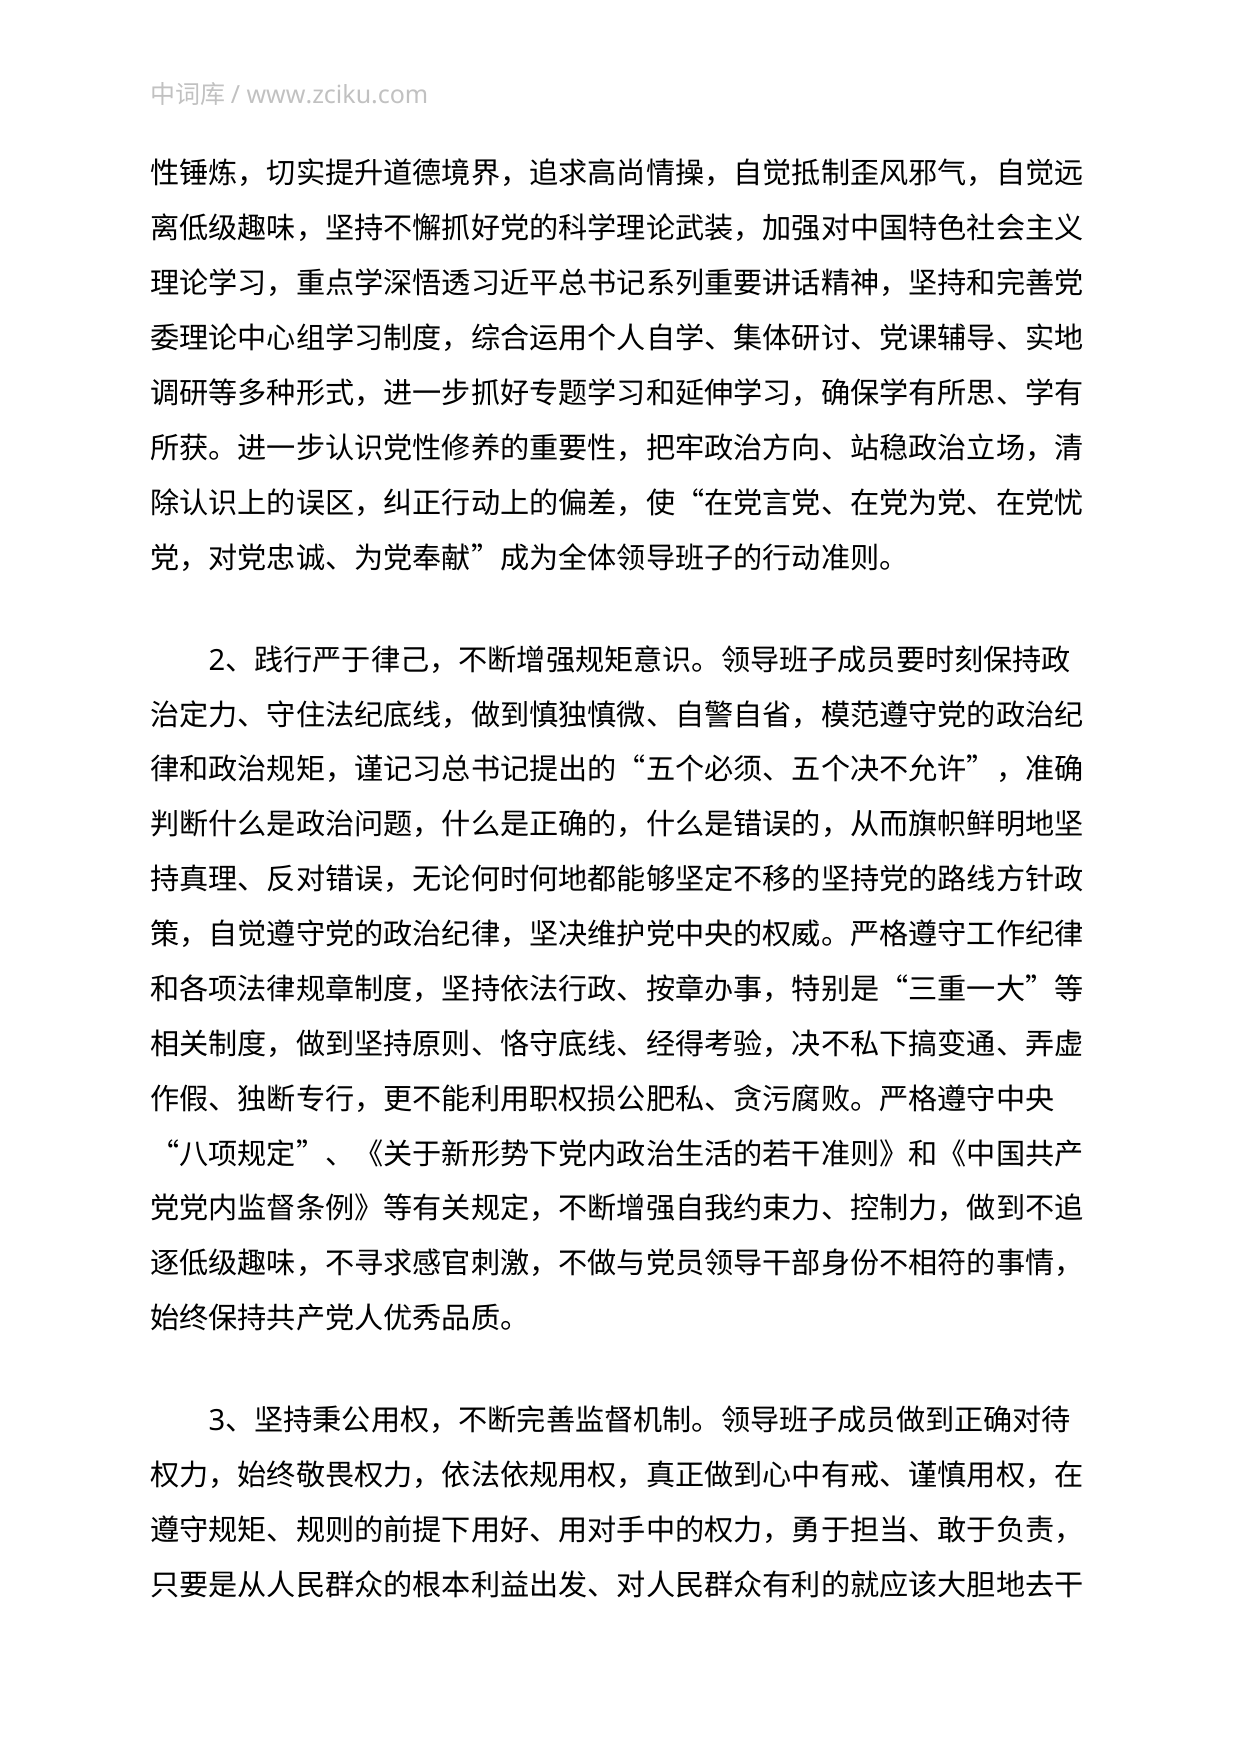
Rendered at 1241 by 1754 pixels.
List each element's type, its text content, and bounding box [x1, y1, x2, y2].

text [150, 1397, 1090, 1604]
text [150, 150, 1090, 577]
text 2、践行严于律己，不断增强规矩意识。领导班子成员要时刻保持政治定力、守住法纪底线，做到慎独慎微、自警自省，模范遵守党的政治纪律和政治规矩，谨记习总书记提出的“五个必须、五个决不允许”，准确判断什么是政治问题，什么是正确的，什么是错误的，从而旗帜鲜明地坚持真理、反对错误，无论何时何地都能够坚定不移的坚持党的路线方针政策，自觉遵守党的政治纪律，坚决维护党中央的权威。严格遵守工作纪律和各项法律规章制度，坚持依法行政、按章办事，特别是“三重一大”等相关制度，做到坚持原则、恪守底线、经得考验，决不私下搞变通、弄虚作假、独断专行，更不能利用职权损公肥私、贪污腐败。严格遵守中央“八项规定”、《关于新形势下党内政治生活的若干准则》和《中国共产党党内监督条例》等有关规定，不断增强自我约束力、控制力，做到不追逐低级趣味，不寻求感官刺激，不做与党员领导干部身份不相符的事情，始终保持共产党人优秀品质。 [150, 636, 1090, 1337]
